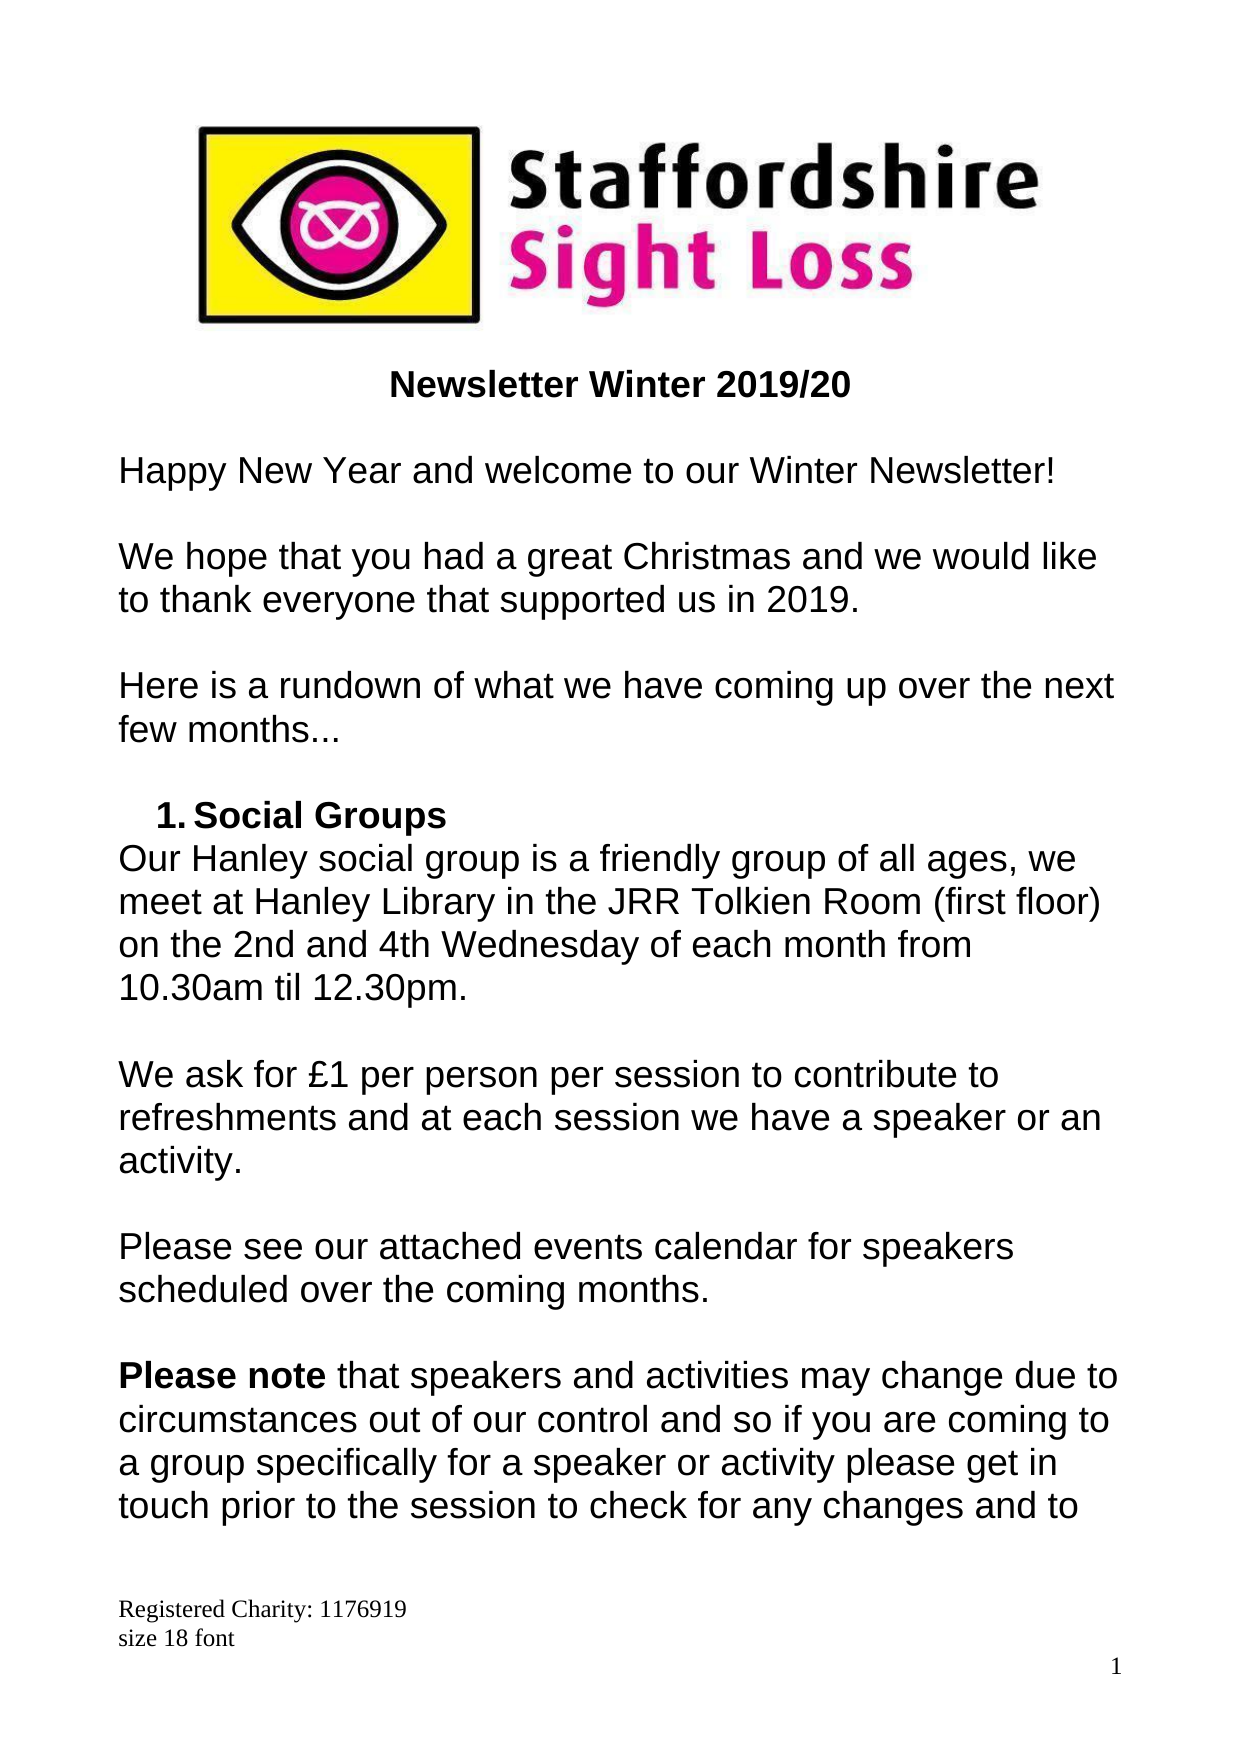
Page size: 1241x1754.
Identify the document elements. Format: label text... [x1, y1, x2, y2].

text Happy New Year and welcome to our Winter Newsletter! [118, 448, 1122, 491]
text Newsletter Winter 2019/20 [118, 362, 1122, 405]
text Here is a rundown of what we have coming up over the next few months... [118, 664, 1122, 750]
text We hope that you had a great Christmas and we would like to thank everyone that supported us in 2019. [118, 534, 1122, 621]
text Please see our attached events calendar for speakers scheduled over the coming months. [118, 1224, 1122, 1311]
text We ask for £1 per person per session to contribute to refreshments and at each session we have a speaker or an activity. [118, 1052, 1122, 1181]
text Our Hanley social group is a friendly group of all ages, we meet at Hanley Library in the JRR Tolkien Room (first floor) on the 2nd and 4th Wednesday of each month from 10.30am til 12.30pm. [118, 836, 1122, 1009]
picture [187, 117, 1053, 333]
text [118, 1354, 1122, 1526]
list Social Groups [156, 793, 1122, 836]
